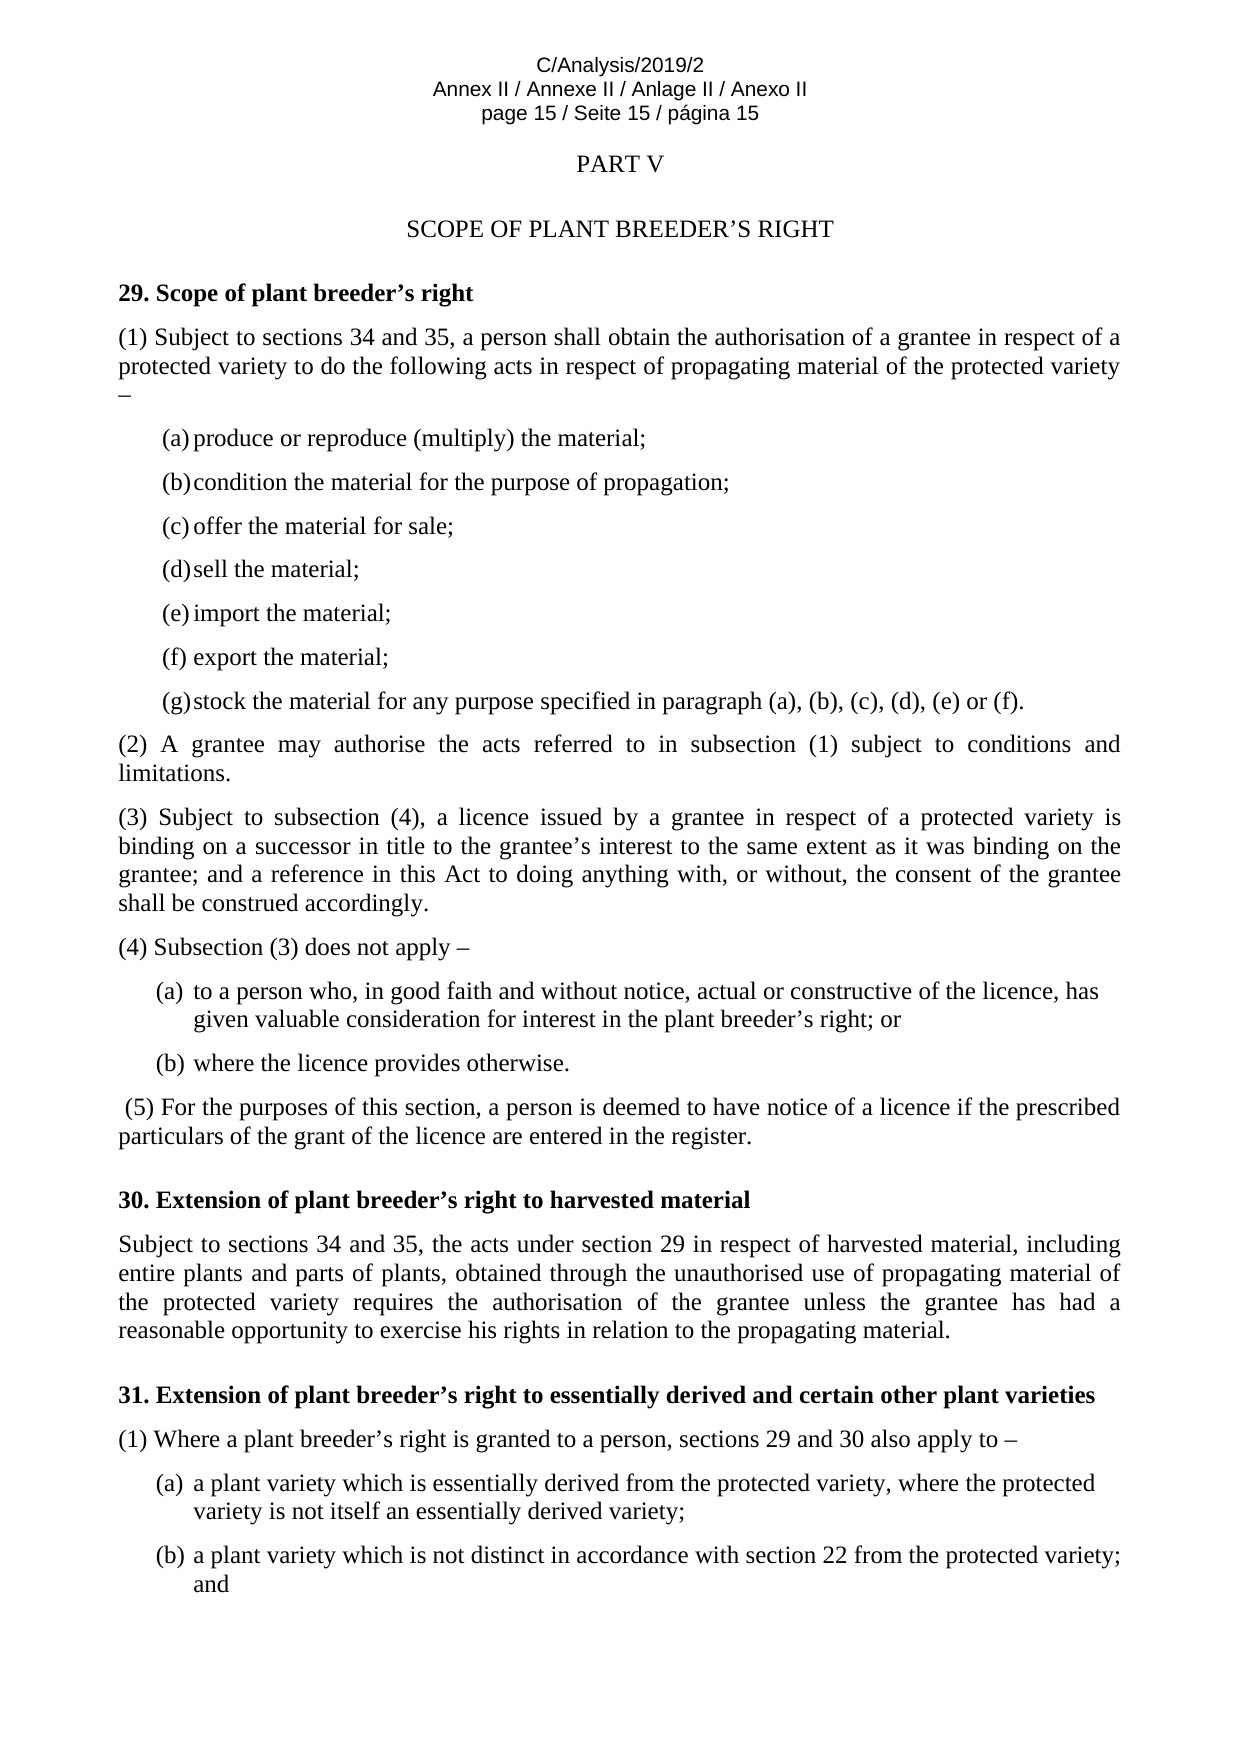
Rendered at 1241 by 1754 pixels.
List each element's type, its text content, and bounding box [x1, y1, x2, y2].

list export the material; [162, 642, 1122, 671]
list produce or reproduce (multiply) the material; [162, 423, 1122, 452]
text 31. Extension of plant breeder’s right to essentially derived and certain other plant varieties [118, 1380, 1122, 1409]
list a plant variety which is not distinct in accordance with section 22 from the protected variety; and [156, 1540, 1122, 1598]
list to a person who, in good faith and without notice, actual or constructive of the licence, has given valuable consideration for interest in the plant breeder’s right; or [156, 976, 1122, 1033]
text (1) Where a plant breeder’s right is granted to a person, sections 29 and 30 also apply to – [118, 1424, 1122, 1453]
list where the licence provides otherwise. [156, 1048, 1122, 1077]
list offer the material for sale; [162, 511, 1122, 539]
list sell the material; [162, 554, 1122, 583]
text (5) For the purposes of this section, a person is deemed to have notice of a licence if the prescribed particulars of the grant of the licence are entered in the register. [118, 1092, 1122, 1149]
list stock the material for any purpose specified in paragraph (a), (b), (c), (d), (e) or (f). [162, 686, 1122, 714]
text (3) Subject to subsection (4), a licence issued by a grantee in respect of a protected variety is binding on a successor in title to the grantee’s interest to the same extent as it was binding on the grantee; and a reference in this Act to doing anything with, or without, the consent of the grantee shall be construed accordingly. [118, 802, 1122, 917]
text (4) Subsection (3) does not apply – [118, 932, 1122, 961]
text PART V [118, 149, 1122, 178]
list import the material; [162, 598, 1122, 627]
list a plant variety which is essentially derived from the protected variety, where the protected variety is not itself an essentially derived variety; [156, 1468, 1122, 1525]
list condition the material for the purpose of propagation; [162, 467, 1122, 496]
text 29. Scope of plant breeder’s right [118, 278, 1122, 307]
text SCOPE OF PLANT BREEDER’S RIGHT [118, 214, 1122, 242]
text Subject to sections 34 and 35, the acts under section 29 in respect of harvested material, including entire plants and parts of plants, obtained through the unauthorised use of propagating material of the protected variety requires the authorisation of the grantee unless the grantee has had a reasonable opportunity to exercise his rights in relation to the propagating material. [118, 1229, 1122, 1344]
text (1) Subject to sections 34 and 35, a person shall obtain the authorisation of a grantee in respect of a protected variety to do the following acts in respect of propagating material of the protected variety – [118, 322, 1122, 408]
text 30. Extension of plant breeder’s right to harvested material [118, 1186, 1122, 1214]
text (2) A grantee may authorise the acts referred to in subsection (1) subject to conditions and limitations. [118, 729, 1122, 787]
